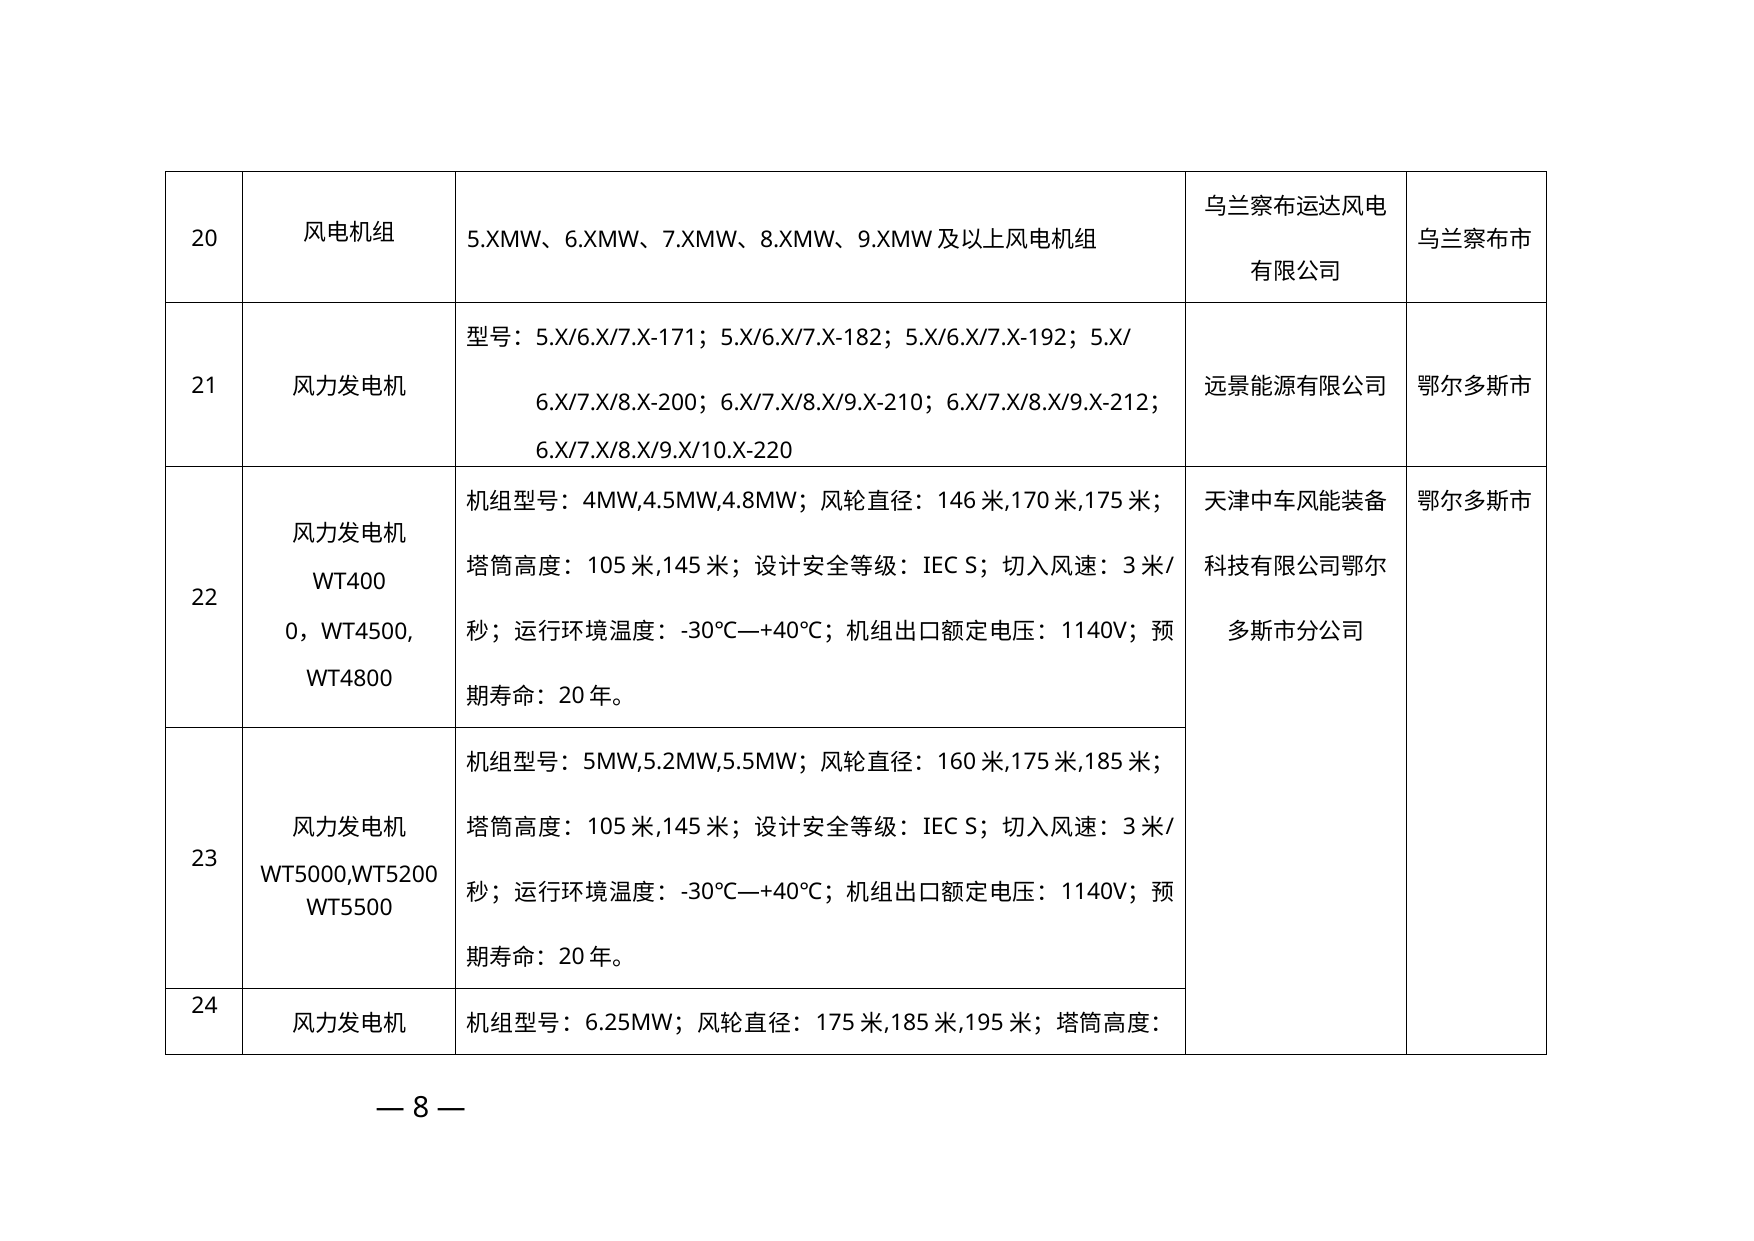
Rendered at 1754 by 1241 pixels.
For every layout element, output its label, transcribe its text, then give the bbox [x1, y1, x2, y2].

table_cell 21 [166, 303, 242, 466]
table_cell 远景能源有限公司 [1186, 303, 1406, 466]
table_cell 型号：5.X/6.X/7.X-171；5.X/6.X/7.X-182；5.X/6.X/7.X-192；5.X/6.X/7.X/8.X-200；6.X/7.X/8.X/9.X-210；6.X/7.X/8.X/9.X-212；6.X/7.X/8.X/9.X/10.X-220 [456, 303, 1185, 466]
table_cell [456, 989, 1185, 1054]
table_cell 22 [166, 467, 242, 727]
table_cell 鄂尔多斯市 [1407, 467, 1546, 1054]
table_cell 乌兰察布运达风电有限公司 [1186, 172, 1406, 302]
table_cell 5.XMW、6.XMW、7.XMW、8.XMW、9.XMW及以上风电机组 [456, 172, 1185, 302]
table_cell 24 [166, 989, 242, 1054]
table_cell 风电机组 [243, 172, 455, 302]
table_cell 20 [166, 172, 242, 302]
table_cell 风力发电机WT5000,WT5200 WT5500 [243, 728, 455, 988]
table_cell 天津中车风能装备科技有限公司鄂尔多斯市分公司 [1186, 467, 1406, 1054]
table_cell 风力发电机 WT4000，WT4500, WT4800 [243, 467, 455, 727]
table_cell 机组型号：5MW,5.2MW,5.5MW；风轮直径：160米,175米,185米；塔筒高度：105米,145米；设计安全等级：IEC S；切入风速：3米/秒；运行环境温度：-30℃—+40℃；机组出口额定电压：1140V；预期寿命：20年。 [456, 728, 1185, 988]
table_cell 风力发电机WT6250 [243, 989, 455, 1054]
table_cell 23 [166, 728, 242, 988]
table_cell 鄂尔多斯市 [1407, 303, 1546, 466]
table_cell 风力发电机 [243, 303, 455, 466]
table_cell 机组型号：4MW,4.5MW,4.8MW；风轮直径：146米,170米,175米；塔筒高度：105米,145米；设计安全等级：IEC S；切入风速：3米/秒；运行环境温度：-30℃—+40℃；机组出口额定电压：1140V；预期寿命：20年。 [456, 467, 1185, 727]
table_cell 乌兰察布市 [1407, 172, 1546, 302]
